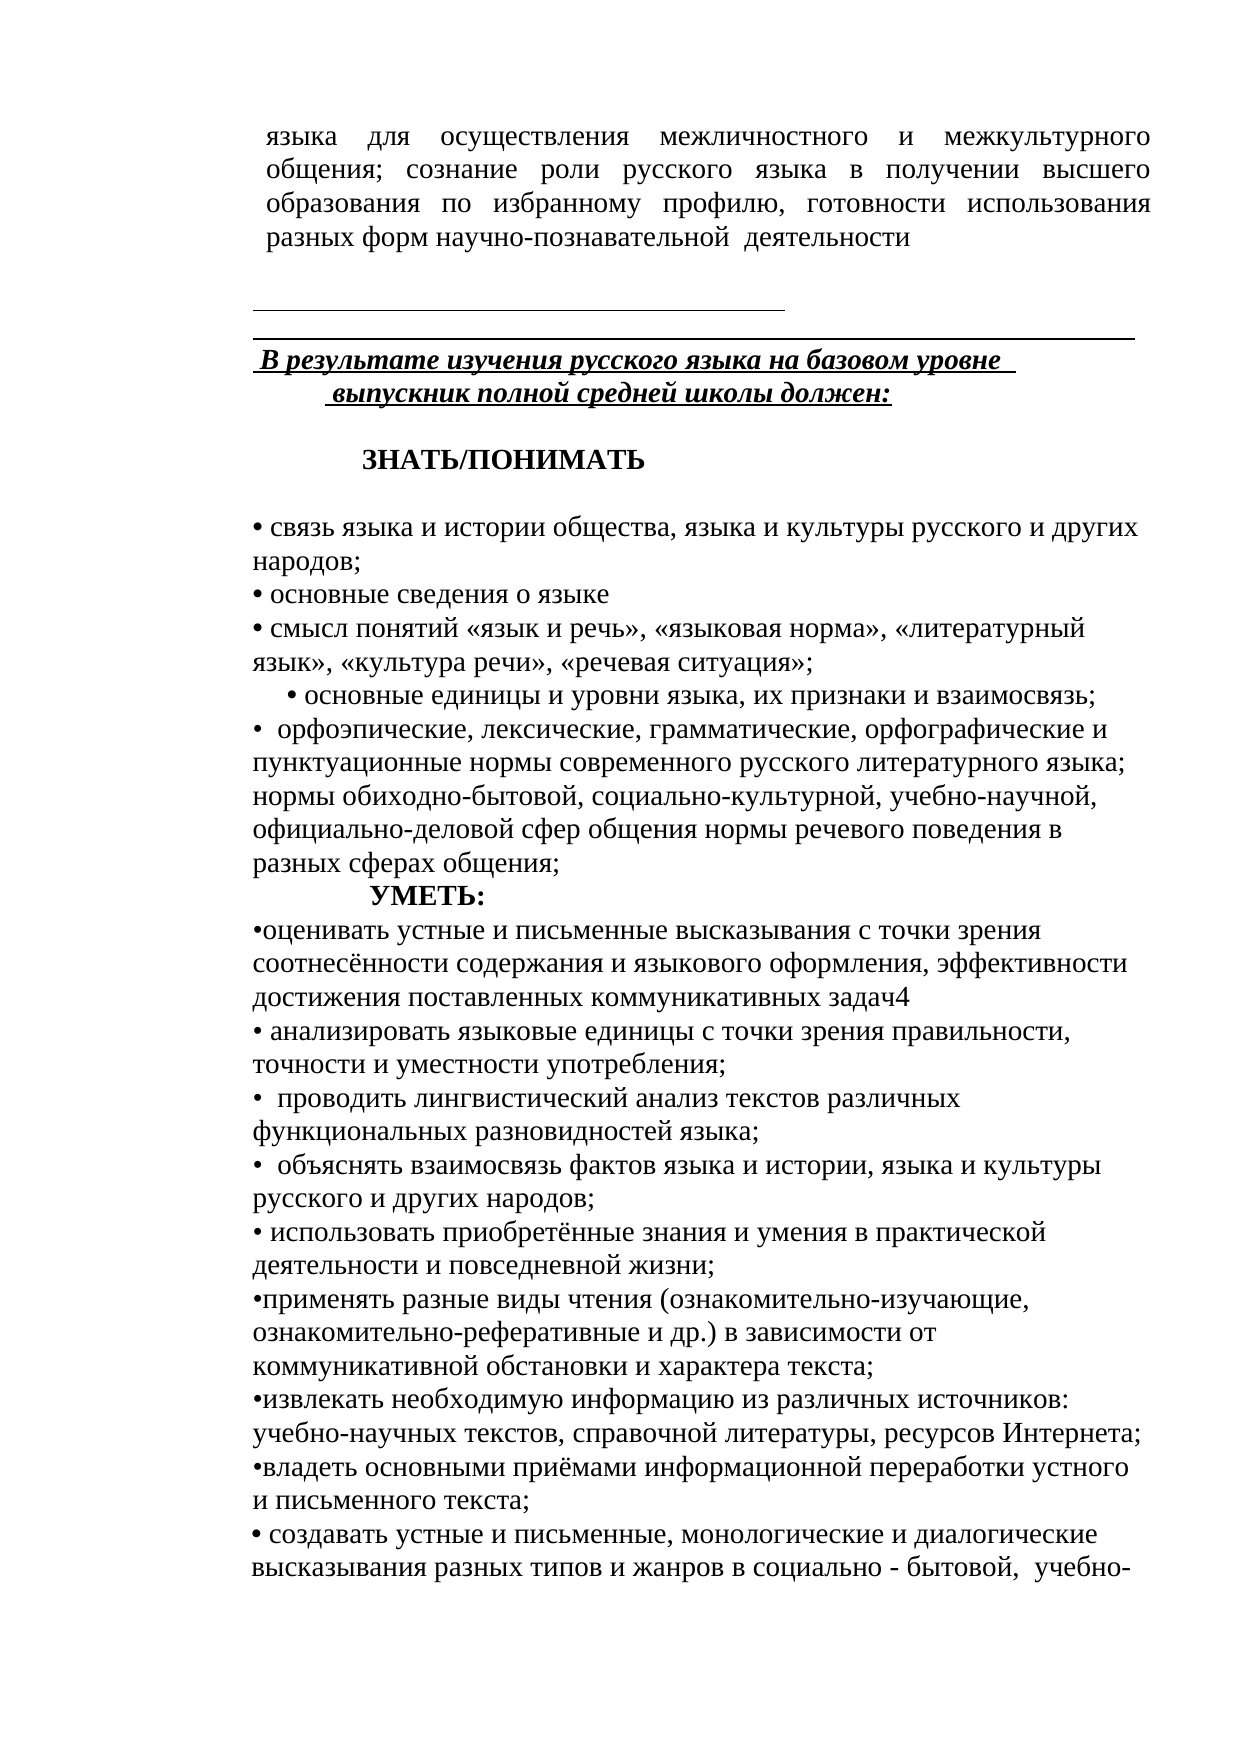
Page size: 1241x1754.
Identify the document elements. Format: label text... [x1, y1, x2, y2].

text ЗНАТЬ/ПОНИМАТЬ [252, 442, 1152, 476]
text УМЕТЬ: [252, 878, 1152, 912]
text •извлекать необходимую информацию из различных источников: учебно-научных текстов, справочной литературы, ресурсов Интернета; [252, 1382, 1152, 1449]
text • объяснять взаимосвязь фактов языка и истории, языка и культуры русского и других народов; [252, 1147, 1152, 1214]
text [266, 118, 1152, 252]
text • проводить лингвистический анализ текстов различных функциональных разновидностей языка; [252, 1080, 1152, 1147]
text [251, 1516, 1152, 1583]
text • орфоэпические, лексические, грамматические, орфографические и пунктуационные нормы современного русского литературного языка; нормы обиходно-бытовой, социально-культурной, учебно-научной, официально-деловой сфер общения нормы речевого поведения в разных сферах общения; [252, 711, 1152, 878]
text •оценивать устные и письменные высказывания с точки зрения соотнесённости содержания и языкового оформления, эффективности достижения поставленных коммуникативных задач4 [252, 912, 1152, 1013]
text • использовать приобретённые знания и умения в практической деятельности и повседневной жизни; [252, 1214, 1152, 1281]
text • основные единицы и уровни языка, их признаки и взаимосвязь; [177, 677, 1152, 711]
text выпускник полной средней школы должен: [252, 375, 1152, 409]
text • основные сведения о языке [252, 577, 1152, 610]
text •применять разные виды чтения (ознакомительно-изучающие, ознакомительно-реферативные и др.) в зависимости от коммуникативной обстановки и характера текста; [252, 1281, 1152, 1382]
text • смысл понятий «язык и речь», «языковая норма», «литературный язык», «культура речи», «речевая ситуация»; [252, 610, 1152, 677]
text • связь языка и истории общества, языка и культуры русского и других народов; [252, 509, 1152, 577]
text • анализировать языковые единицы с точки зрения правильности, точности и уместности употребления; [252, 1013, 1152, 1080]
text В результате изучения русского языка на базовом уровне [252, 342, 1152, 375]
text •владеть основными приёмами информационной переработки устного и письменного текста; [252, 1449, 1152, 1516]
